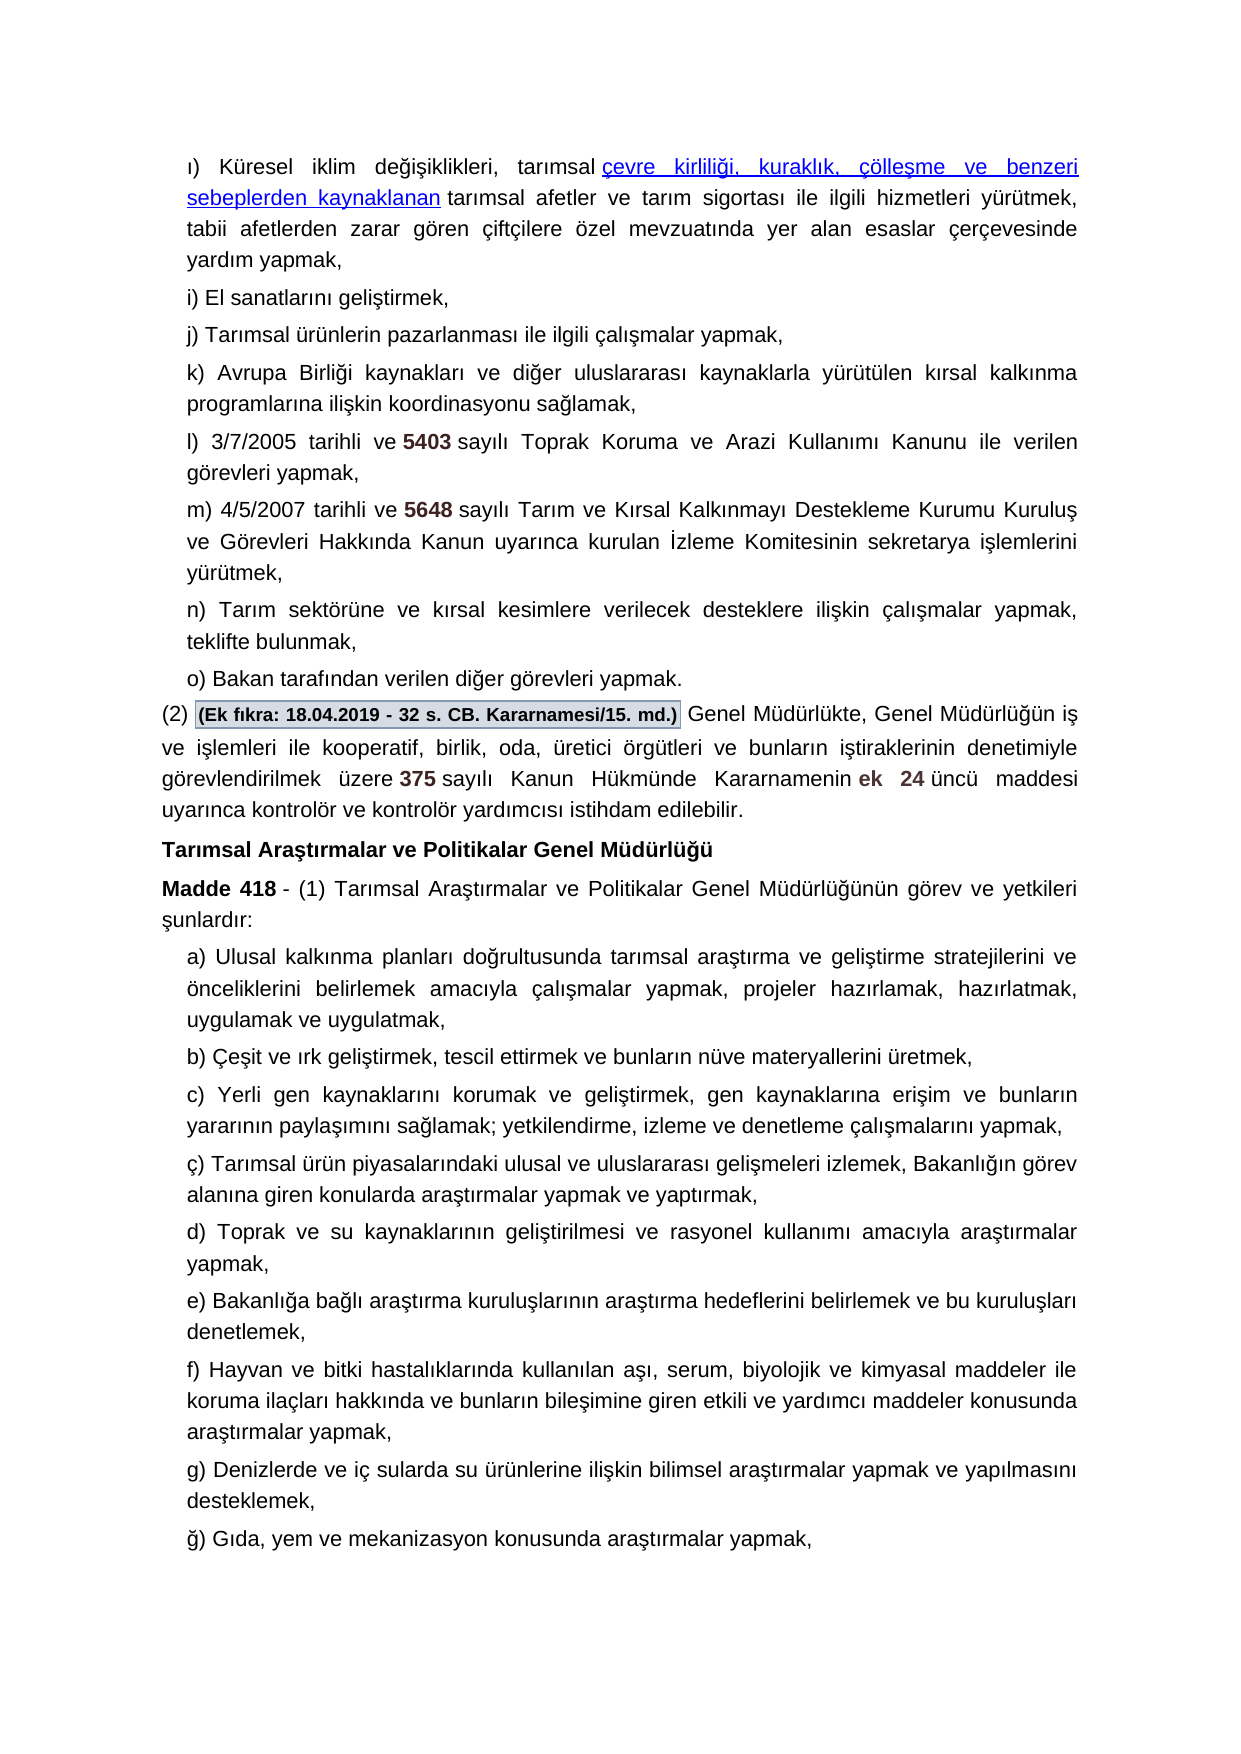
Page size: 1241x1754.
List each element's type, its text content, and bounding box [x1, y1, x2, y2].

text e) Bakanlığa bağlı araştırma kuruluşlarının araştırma hedeflerini belirlemek ve bu kuruluşları denetlemek, [187, 1282, 1078, 1344]
text b) Çeşit ve ırk geliştirmek, tescil ettirmek ve bunların nüve materyallerini üretmek, [187, 1038, 1078, 1069]
text Tarımsal Araştırmalar ve Politikalar Genel Müdürlüğü [162, 830, 1078, 862]
text a) Ulusal kalkınma planları doğrultusunda tarımsal araştırma ve geliştirme stratejilerini ve önceliklerini belirlemek amacıyla çalışmalar yapmak, projeler hazırlamak, hazırlatmak, uygulamak ve uygulatmak, [187, 938, 1078, 1032]
text i) El sanatlarını geliştirmek, [187, 279, 1078, 310]
text c) Yerli gen kaynaklarını korumak ve geliştirmek, gen kaynaklarına erişim ve bunların yararının paylaşımını sağlamak; yetkilendirme, izleme ve denetleme çalışmalarını yapmak, [187, 1076, 1078, 1138]
text n) Tarım sektörüne ve kırsal kesimlere verilecek desteklere ilişkin çalışmalar yapmak, teklifte bulunmak, [187, 591, 1078, 654]
text ğ) Gıda, yem ve mekanizasyon konusunda araştırmalar yapmak, [187, 1519, 1078, 1551]
text j) Tarımsal ürünlerin pazarlanması ile ilgili çalışmalar yapmak, [187, 316, 1078, 348]
text f) Hayvan ve bitki hastalıklarında kullanılan aşı, serum, biyolojik ve kimyasal maddeler ile koruma ilaçları hakkında ve bunların bileşimine giren etkili ve yardımcı maddeler konusunda araştırmalar yapmak, [187, 1351, 1078, 1444]
text k) Avrupa Birliği kaynakları ve diğer uluslararası kaynaklarla yürütülen kırsal kalkınma programlarına ilişkin koordinasyonu sağlamak, [187, 354, 1078, 416]
text g) Denizlerde ve iç sularda su ürünlerine ilişkin bilimsel araştırmalar yapmak ve yapılmasını desteklemek, [187, 1451, 1078, 1513]
text Madde 418 - (1) Tarımsal Araştırmalar ve Politikalar Genel Müdürlüğünün görev ve yetkileri şunlardır: [162, 869, 1078, 932]
text o) Bakan tarafından verilen diğer görevleri yapmak. [187, 660, 1078, 691]
text d) Toprak ve su kaynaklarının geliştirilmesi ve rasyonel kullanımı amacıyla araştırmalar yapmak, [187, 1213, 1078, 1276]
text l) 3/7/2005 tarihli ve 5403 sayılı Toprak Koruma ve Arazi Kullanımı Kanunu ile verilen görevleri yapmak, [187, 423, 1078, 485]
text (2) (Ek fıkra: 18.04.2019 - 32 s. CB. Kararnamesi/15. md.) Genel Müdürlükte, Genel Müdürlüğün iş ve işlemleri ile kooperatif, birlik, oda, üretici örgütleri ve bunların iştiraklerinin denetimiyle görevlendirilmek üzere 375 sayılı Kanun Hükmünde Kararnamenin ek 24 üncü maddesi uyarınca kontrolör ve kontrolör yardımcısı istihdam edilebilir. [162, 698, 1078, 823]
text m) 4/5/2007 tarihli ve 5648 sayılı Tarım ve Kırsal Kalkınmayı Destekleme Kurumu Kuruluş ve Görevleri Hakkında Kanun uyarınca kurulan İzleme Komitesinin sekretarya işlemlerini yürütmek, [187, 491, 1078, 585]
text ç) Tarımsal ürün piyasalarındaki ulusal ve uluslararası gelişmeleri izlemek, Bakanlığın görev alanına giren konularda araştırmalar yapmak ve yaptırmak, [187, 1144, 1078, 1207]
text ı) Küresel iklim değişiklikleri, tarımsal çevre kirliliği, kuraklık, çölleşme ve benzeri sebeplerden kaynaklanan tarımsal afetler ve tarım sigortası ile ilgili hizmetleri yürütmek, tabii afetlerden zarar gören çiftçilere özel mevzuatında yer alan esaslar çerçevesinde yardım yapmak, [187, 148, 1078, 273]
